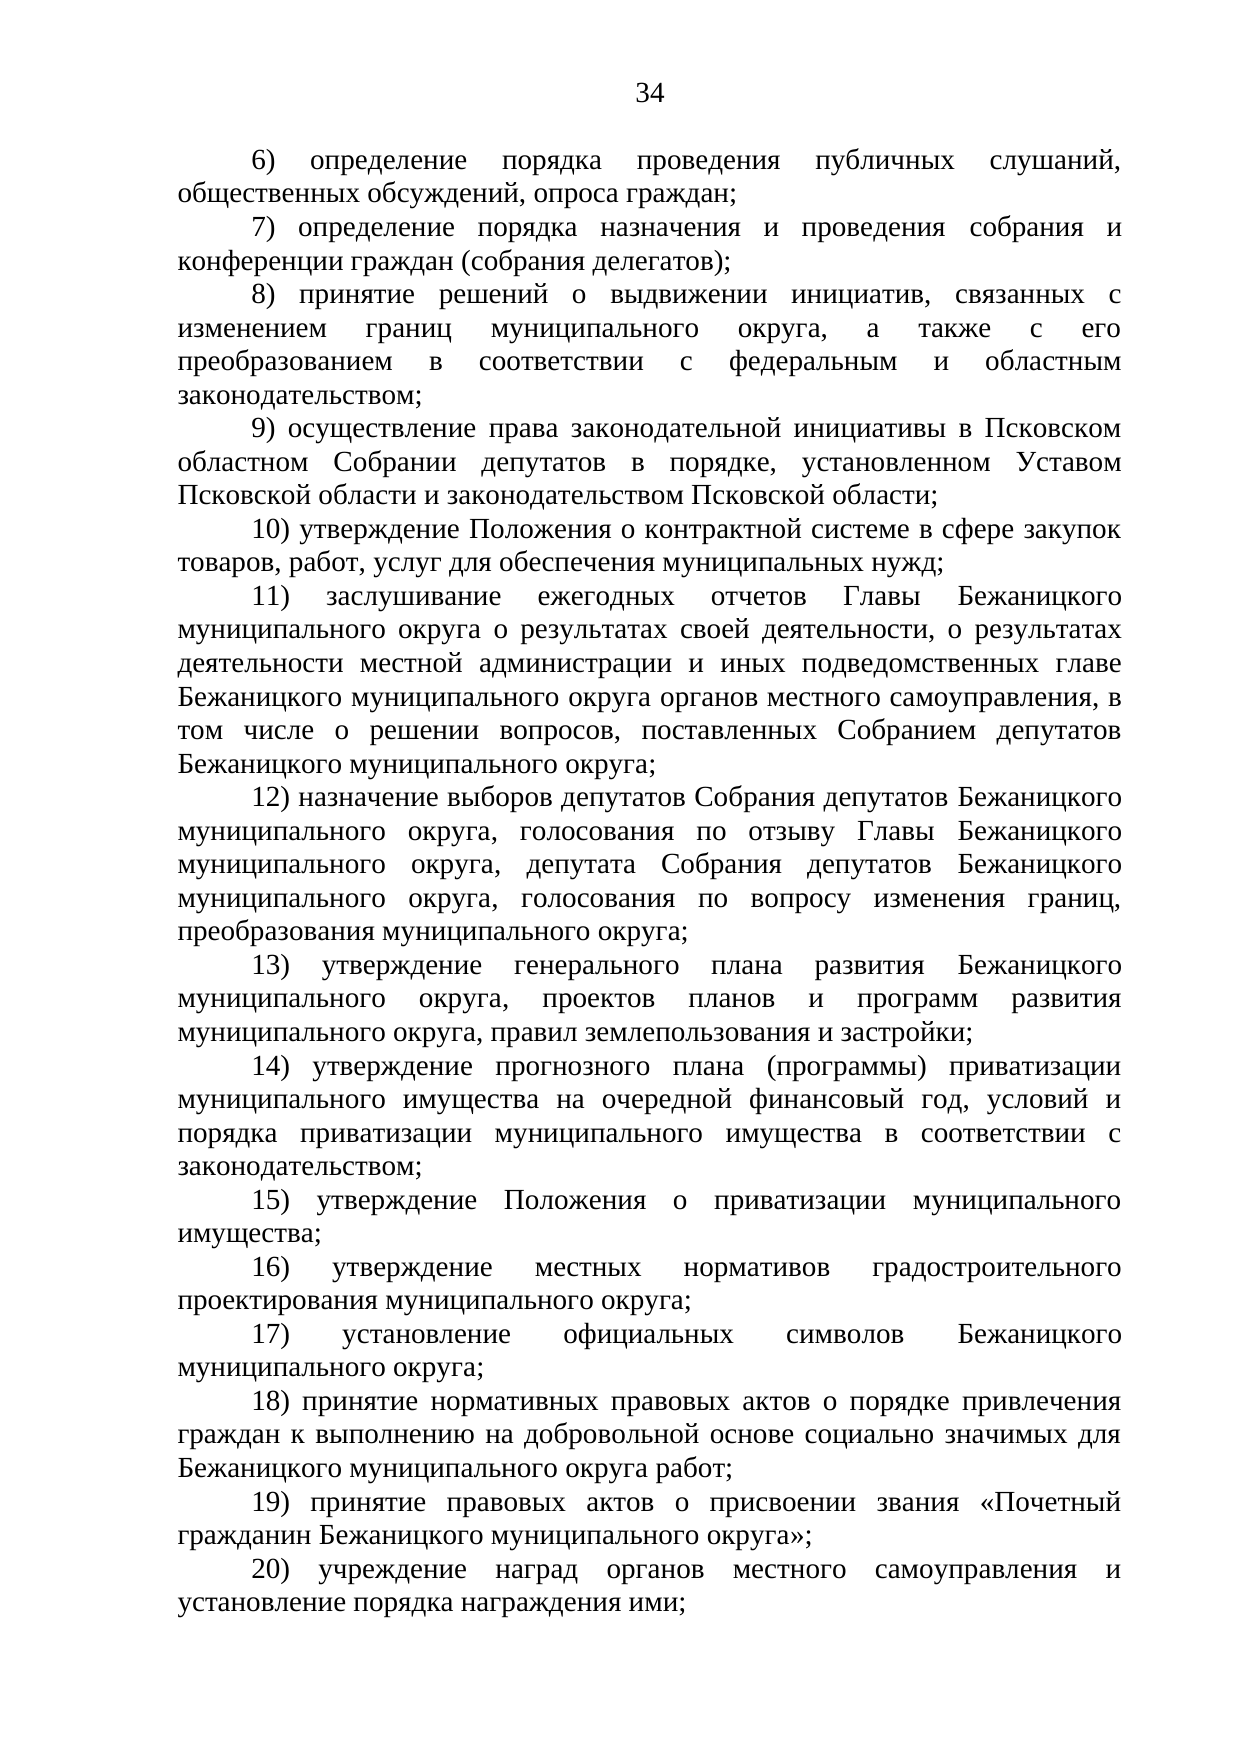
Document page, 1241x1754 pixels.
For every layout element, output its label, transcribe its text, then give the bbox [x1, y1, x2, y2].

text 17) установление официальных символов Бежаницкого муниципального округа; [177, 1316, 1122, 1383]
text 8) принятие решений о выдвижении инициатив, связанных с изменением границ муниципального округа, а также с его преобразованием в соответствии с федеральным и областным законодательством; [177, 276, 1122, 410]
text 15) утверждение Положения о приватизации муниципального имущества; [177, 1182, 1122, 1249]
text 12) назначение выборов депутатов Собрания депутатов Бежаницкого муниципального округа, голосования по отзыву Главы Бежаницкого муниципального округа, депутата Собрания депутатов Бежаницкого муниципального округа, голосования по вопросу изменения границ, преобразования муниципального округа; [177, 779, 1122, 947]
text 13) утверждение генерального плана развития Бежаницкого муниципального округа, проектов планов и программ развития муниципального округа, правил землепользования и застройки; [177, 947, 1122, 1048]
text 11) заслушивание ежегодных отчетов Главы Бежаницкого муниципального округа о результатах своей деятельности, о результатах деятельности местной администрации и иных подведомственных главе Бежаницкого муниципального округа органов местного самоуправления, в том числе о решении вопросов, поставленных Собранием депутатов Бежаницкого муниципального округа; [177, 578, 1122, 779]
text 16) утверждение местных нормативов градостроительного проектирования муниципального округа; [177, 1249, 1122, 1316]
text 6) определение порядка проведения публичных слушаний, общественных обсуждений, опроса граждан; [177, 142, 1122, 209]
text 7) определение порядка назначения и проведения собрания и конференции граждан (собрания делегатов); [177, 209, 1122, 276]
text 9) осуществление права законодательной инициативы в Псковском областном Собрании депутатов в порядке, установленном Уставом Псковской области и законодательством Псковской области; [177, 410, 1122, 511]
text 10) утверждение Положения о контрактной системе в сфере закупок товаров, работ, услуг для обеспечения муниципальных нужд; [177, 511, 1122, 578]
text 18) принятие нормативных правовых актов о порядке привлечения граждан к выполнению на добровольной основе социально значимых для Бежаницкого муниципального округа работ; [177, 1383, 1122, 1484]
text 14) утверждение прогнозного плана (программы) приватизации муниципального имущества на очередной финансовый год, условий и порядка приватизации муниципального имущества в соответствии с законодательством; [177, 1048, 1122, 1182]
text 19) принятие правовых актов о присвоении звания «Почетный гражданин Бежаницкого муниципального округа»; [177, 1484, 1122, 1551]
text 20) учреждение наград органов местного самоуправления и установление порядка награждения ими; [177, 1551, 1122, 1618]
